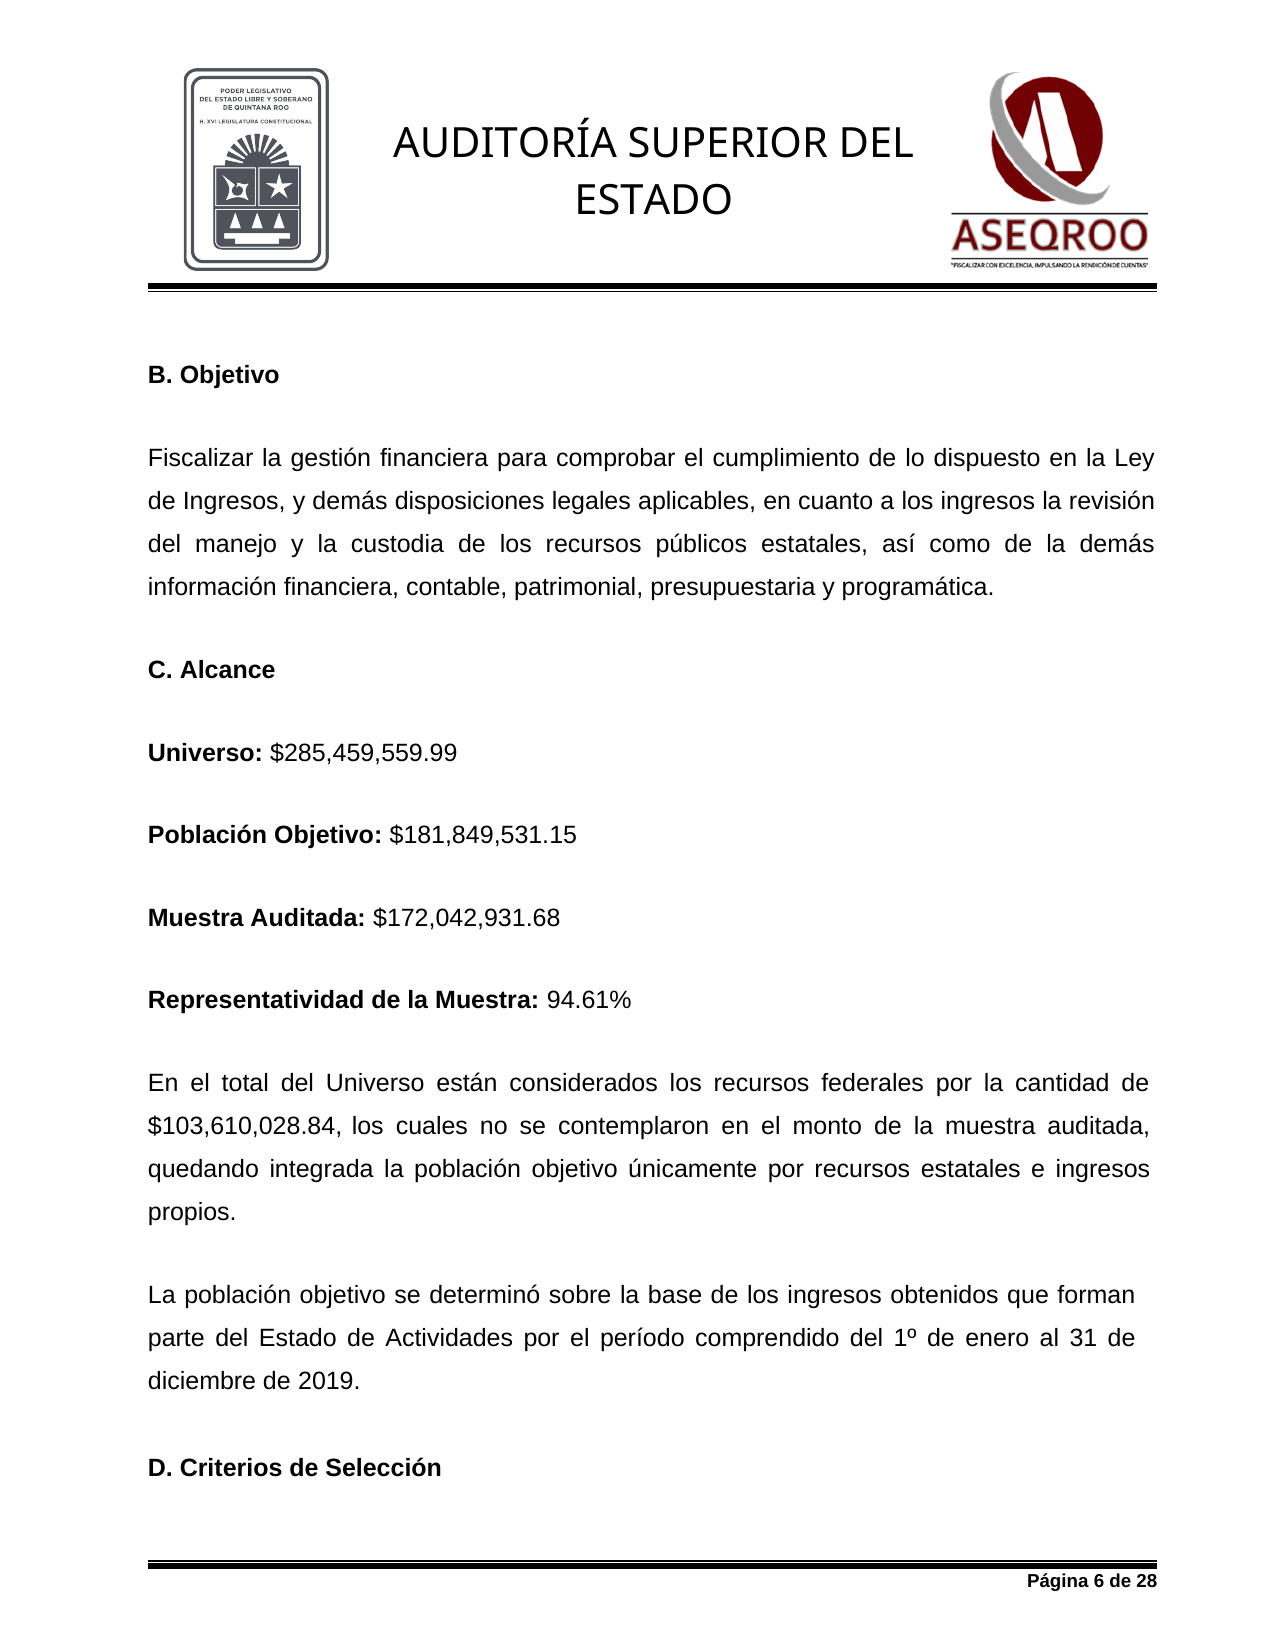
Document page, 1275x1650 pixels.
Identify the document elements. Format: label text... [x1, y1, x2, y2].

text Fiscalizar la gestión financiera para comprobar el cumplimiento de lo dispuesto en la Ley de Ingresos, y demás disposiciones legales aplicables, en cuanto a los ingresos la revisión del manejo y la custodia de los recursos públicos estatales, así como de la demás información financiera, contable, patrimonial, presupuestaria y programática. [148, 443, 1157, 601]
text Muestra Auditada: $172,042,931.68 [148, 903, 1157, 932]
text La población objetivo se determinó sobre la base de los ingresos obtenidos que forman parte del Estado de Actividades por el período comprendido del 1º de enero al 31 de diciembre de 2019. [148, 1280, 1137, 1395]
picture [183, 68, 329, 271]
picture [951, 72, 1148, 268]
text D. Criterios de Selección [148, 1452, 1137, 1481]
text C. Alcance [148, 655, 1157, 684]
text Población Objetivo: $181,849,531.15 [148, 820, 1157, 849]
text B. Objetivo [148, 360, 1157, 389]
text En el total del Universo están considerados los recursos federales por la cantidad de $103,610,028.84, los cuales no se contemplaron en el monto de la muestra auditada, quedando integrada la población objetivo únicamente por recursos estatales e ingresos propios. [148, 1068, 1152, 1226]
text Universo: $285,459,559.99 [148, 738, 1157, 766]
text Representatividad de la Muestra: 94.61% [148, 985, 1157, 1014]
